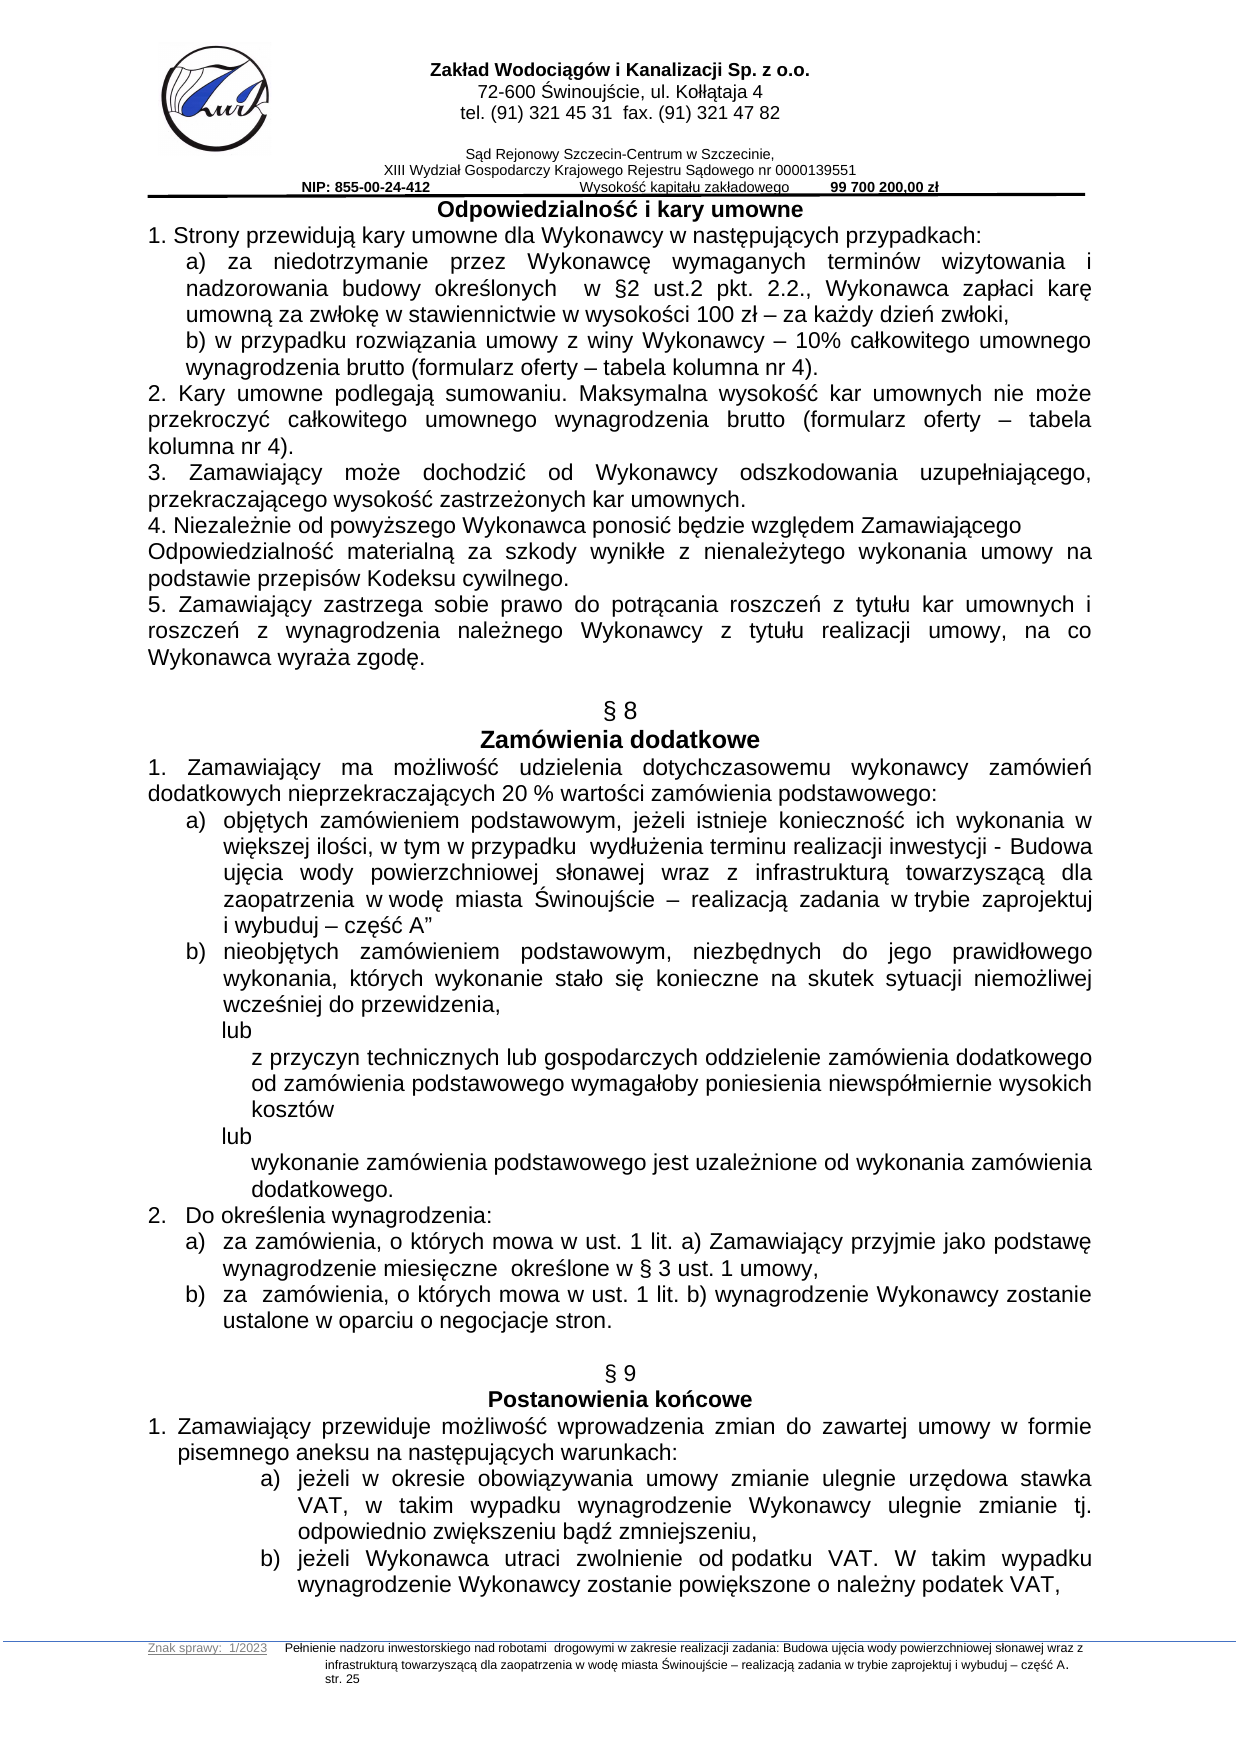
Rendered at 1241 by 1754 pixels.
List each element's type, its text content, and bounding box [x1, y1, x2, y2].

list jeżeli w okresie obowiązywania umowy zmianie ulegnie urzędowa stawka VAT, w takim wypadku wynagrodzenie Wykonawcy ulegnie zmianie tj. odpowiednio zwiększeniu bądź zmniejszeniu, [260, 1465, 1092, 1544]
picture [158, 42, 272, 156]
text 2. Kary umowne podlegają sumowaniu. Maksymalna wysokość kar umownych nie może przekroczyć całkowitego umownego wynagrodzenia brutto (formularz oferty – tabela kolumna nr 4). [148, 380, 1092, 459]
text lub [198, 1017, 1092, 1044]
list Zamawiający przewiduje możliwość wprowadzenia zmian do zawartej umowy w formie pisemnego aneksu na następujących warunkach: [148, 1413, 1092, 1465]
text b) w przypadku rozwiązania umowy z winy Wykonawcy – 10% całkowitego umownego wynagrodzenia brutto (formularz oferty – tabela kolumna nr 4). [186, 327, 1092, 380]
list za zamówienia, o których mowa w ust. 1 lit. b) wynagrodzenie Wykonawcy zostanie ustalone w oparciu o negocjacje stron. [185, 1281, 1092, 1334]
text z przyczyn technicznych lub gospodarczych oddzielenie zamówienia dodatkowego od zamówienia podstawowego wymagałoby poniesienia niewspółmiernie wysokich kosztów [251, 1044, 1092, 1123]
text wykonanie zamówienia podstawowego jest uzależnione od wykonania zamówienia dodatkowego. [251, 1149, 1092, 1202]
text a) za niedotrzymanie przez Wykonawcę wymaganych terminów wizytowania i nadzorowania budowy określonych w §2 ust.2 pkt. 2.2., Wykonawca zapłaci karę umowną za zwłokę w stawiennictwie w wysokości 100 zł – za każdy dzień zwłoki, [186, 248, 1092, 327]
subtitle Postanowienia końcowe [148, 1386, 1092, 1413]
list nieobjętych zamówieniem podstawowym, niezbędnych do jego prawidłowego wykonania, których wykonanie stało się konieczne na skutek sytuacji niemożliwej wcześniej do przewidzenia, [186, 938, 1092, 1017]
text § 8 [148, 696, 1092, 725]
list objętych zamówieniem podstawowym, jeżeli istnieje konieczność ich wykonania w większej ilości, w tym w przypadku wydłużenia terminu realizacji inwestycji - Budowa ujęcia wody powierzchniowej słonawej wraz z infrastrukturą towarzyszącą dla zaopatrzenia w wodę miasta Świnoujście – realizacją zadania w trybie zaprojektuj i wybuduj – część A” [186, 807, 1092, 938]
text Odpowiedzialność materialną za szkody wynikłe z nienależytego wykonania umowy na podstawie przepisów Kodeksu cywilnego. [148, 538, 1092, 591]
text Zamówienia dodatkowe [148, 725, 1092, 754]
text § 9 [148, 1360, 1092, 1386]
text 3. Zamawiający może dochodzić od Wykonawcy odszkodowania uzupełniającego, przekraczającego wysokość zastrzeżonych kar umownych. [148, 459, 1092, 512]
text 1. Strony przewidują kary umowne dla Wykonawcy w następujących przypadkach: [148, 222, 1092, 248]
text 5. Zamawiający zastrzega sobie prawo do potrącania roszczeń z tytułu kar umownych i roszczeń z wynagrodzenia należnego Wykonawcy z tytułu realizacji umowy, na co Wykonawca wyraża zgodę. [148, 591, 1092, 670]
text 4. Niezależnie od powyższego Wykonawca ponosić będzie względem Zamawiającego [148, 512, 1092, 538]
list Do określenia wynagrodzenia: [148, 1202, 1092, 1228]
text lub [198, 1123, 1092, 1149]
list jeżeli Wykonawca utraci zwolnienie od podatku VAT. W takim wypadku wynagrodzenie Wykonawcy zostanie powiększone o należny podatek VAT, [260, 1544, 1092, 1597]
list za zamówienia, o których mowa w ust. 1 lit. a) Zamawiający przyjmie jako podstawę wynagrodzenie miesięczne określone w § 3 ust. 1 umowy, [185, 1228, 1092, 1281]
text 1. Zamawiający ma możliwość udzielenia dotychczasowemu wykonawcy zamówień dodatkowych nieprzekraczających 20 % wartości zamówienia podstawowego: [148, 754, 1092, 807]
text Odpowiedzialność i kary umowne [148, 196, 1092, 222]
